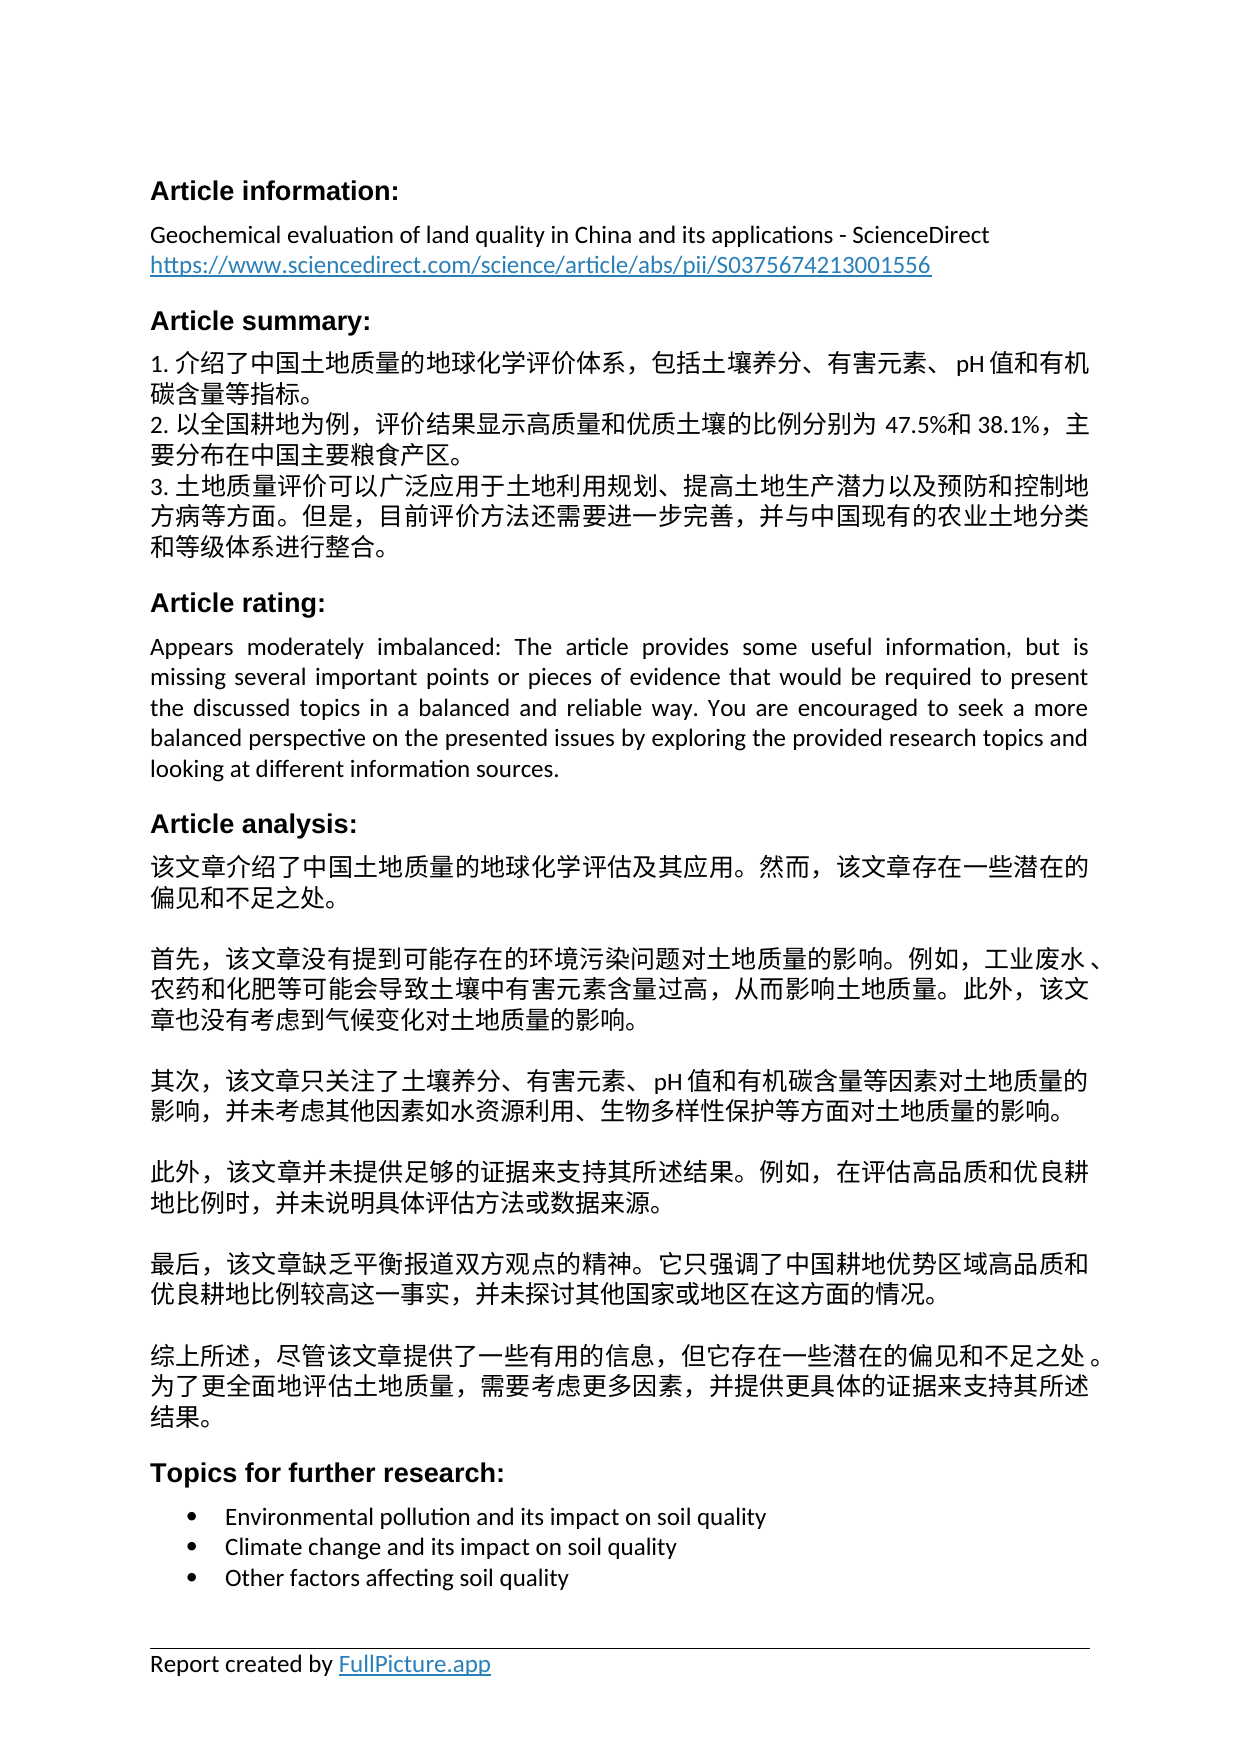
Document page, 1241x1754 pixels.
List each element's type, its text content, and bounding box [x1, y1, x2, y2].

text 综上所述，尽管该文章提供了一些有用的信息，但它存在一些潜在的偏见和不足之处。为了更全面地评估土地质量，需要考虑更多因素，并提供更具体的证据来支持其所述结果。 [150, 1341, 1090, 1432]
subtitle Article rating: [150, 587, 1090, 618]
list Climate change and its impact on soil quality [187, 1531, 1090, 1562]
text 其次，该文章只关注了土壤养分、有害元素、pH值和有机碳含量等因素对土地质量的影响，并未考虑其他因素如水资源利用、生物多样性保护等方面对土地质量的影响。 [150, 1066, 1090, 1127]
list Other factors affecting soil quality [187, 1562, 1090, 1592]
subtitle Article analysis: [150, 808, 1090, 840]
subtitle Topics for further research: [150, 1457, 1090, 1488]
text 该文章介绍了中国土地质量的地球化学评估及其应用。然而，该文章存在一些潜在的偏见和不足之处。 [150, 852, 1090, 913]
subtitle Article summary: [150, 305, 1090, 336]
text 2. 以全国耕地为例，评价结果显示高质量和优质土壤的比例分别为47.5%和38.1%，主要分布在中国主要粮食产区。 [150, 409, 1090, 471]
text 1. 介绍了中国土地质量的地球化学评价体系，包括土壤养分、有害元素、pH值和有机碳含量等指标。 [150, 348, 1090, 409]
text 3. 土地质量评价可以广泛应用于土地利用规划、提高土地生产潜力以及预防和控制地方病等方面。但是，目前评价方法还需要进一步完善，并与中国现有的农业土地分类和等级体系进行整合。 [150, 471, 1090, 562]
text 最后，该文章缺乏平衡报道双方观点的精神。它只强调了中国耕地优势区域高品质和优良耕地比例较高这一事实，并未探讨其他国家或地区在这方面的情况。 [150, 1249, 1090, 1310]
list Environmental pollution and its impact on soil quality [187, 1501, 1090, 1531]
text Geochemical evaluation of land quality in China and its applications - ScienceDirecthttps://www.sciencedirect.com/science/article/abs/pii/S0375674213001556 [150, 219, 1090, 280]
text Appears moderately imbalanced: The article provides some useful information, but is missing several important points or pieces of evidence that would be required to present the discussed topics in a balanced and reliable way. You are encouraged to seek a more balanced perspective on the presented issues by exploring the provided research topics and looking at different information sources. [150, 631, 1090, 783]
text 首先，该文章没有提到可能存在的环境污染问题对土地质量的影响。例如，工业废水、农药和化肥等可能会导致土壤中有害元素含量过高，从而影响土地质量。此外，该文章也没有考虑到气候变化对土地质量的影响。 [150, 944, 1090, 1035]
subtitle Article information: [150, 175, 1090, 206]
text 此外，该文章并未提供足够的证据来支持其所述结果。例如，在评估高品质和优良耕地比例时，并未说明具体评估方法或数据来源。 [150, 1157, 1090, 1218]
